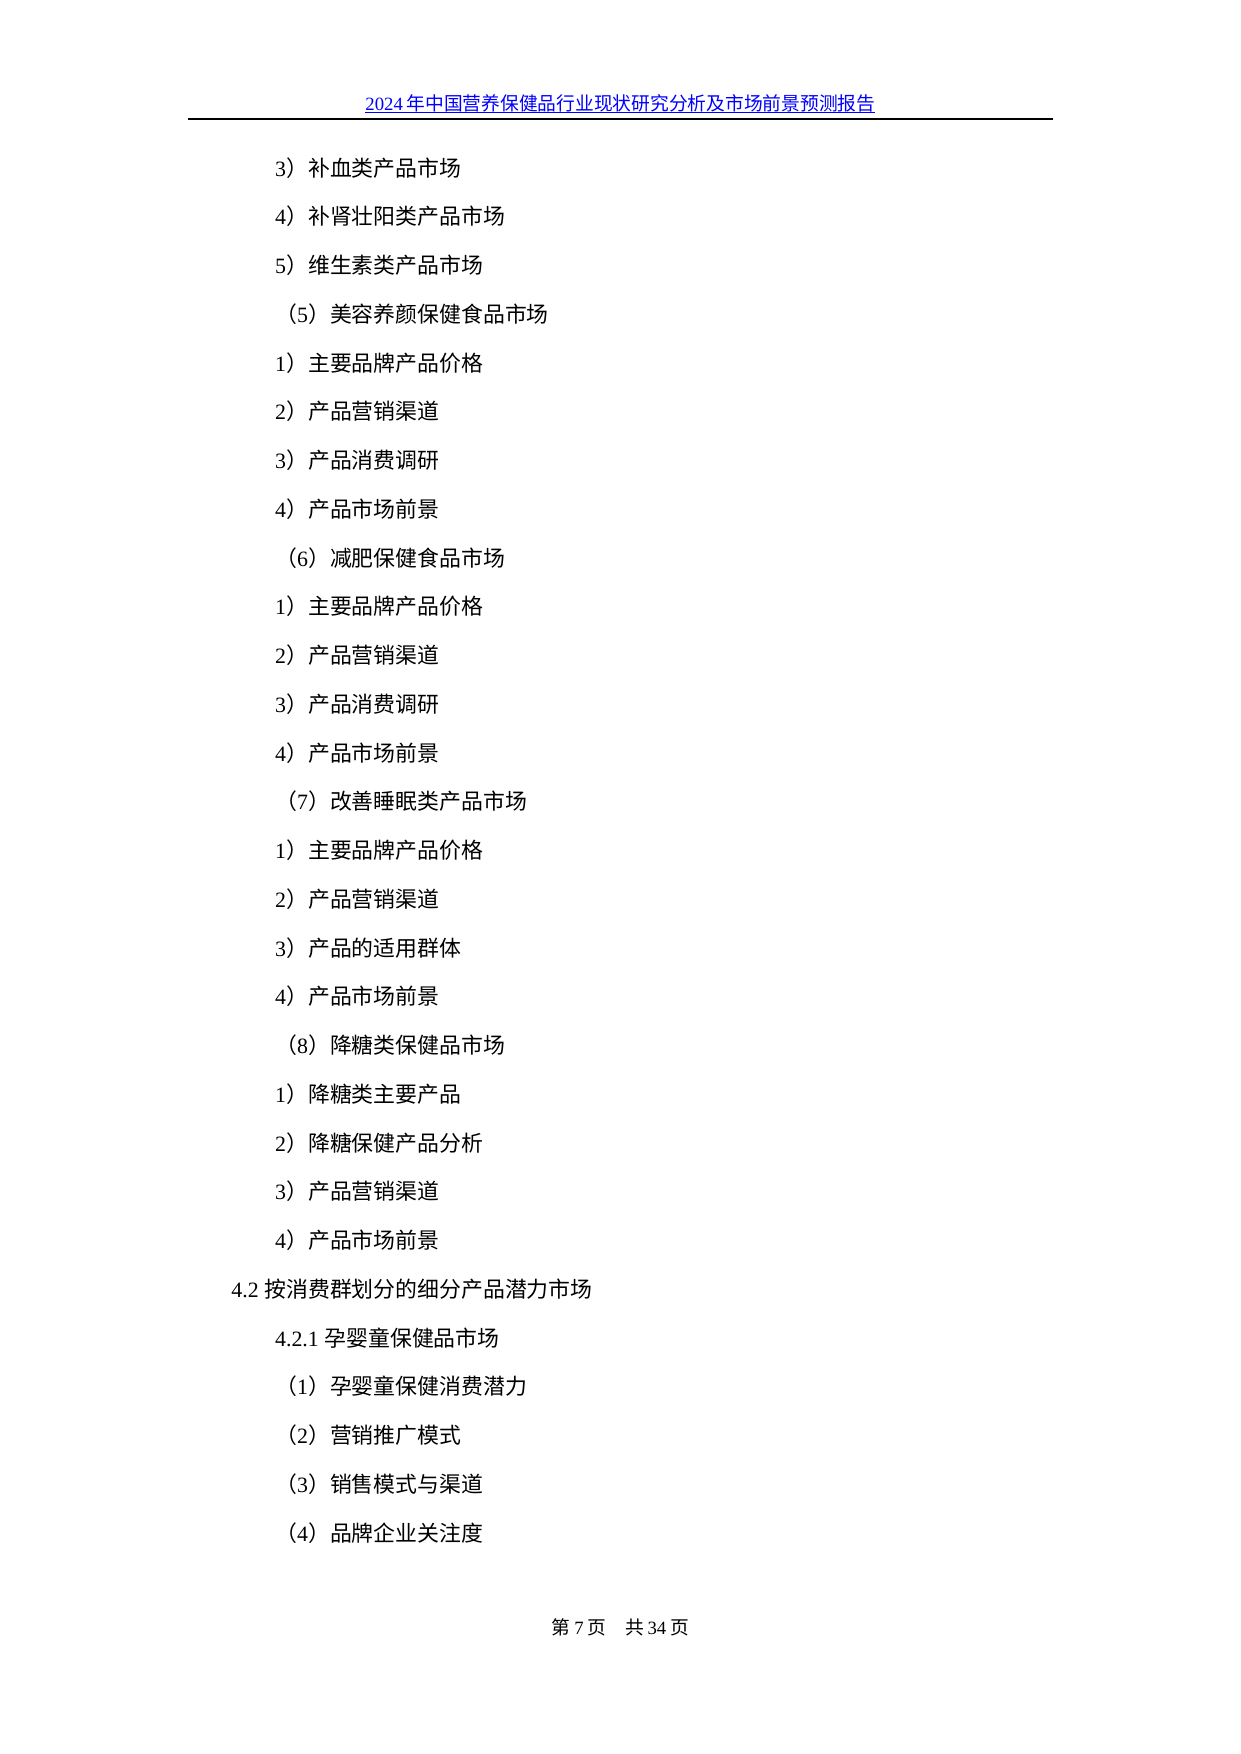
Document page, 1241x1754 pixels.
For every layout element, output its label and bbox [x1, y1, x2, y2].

text [187, 150, 1053, 1548]
